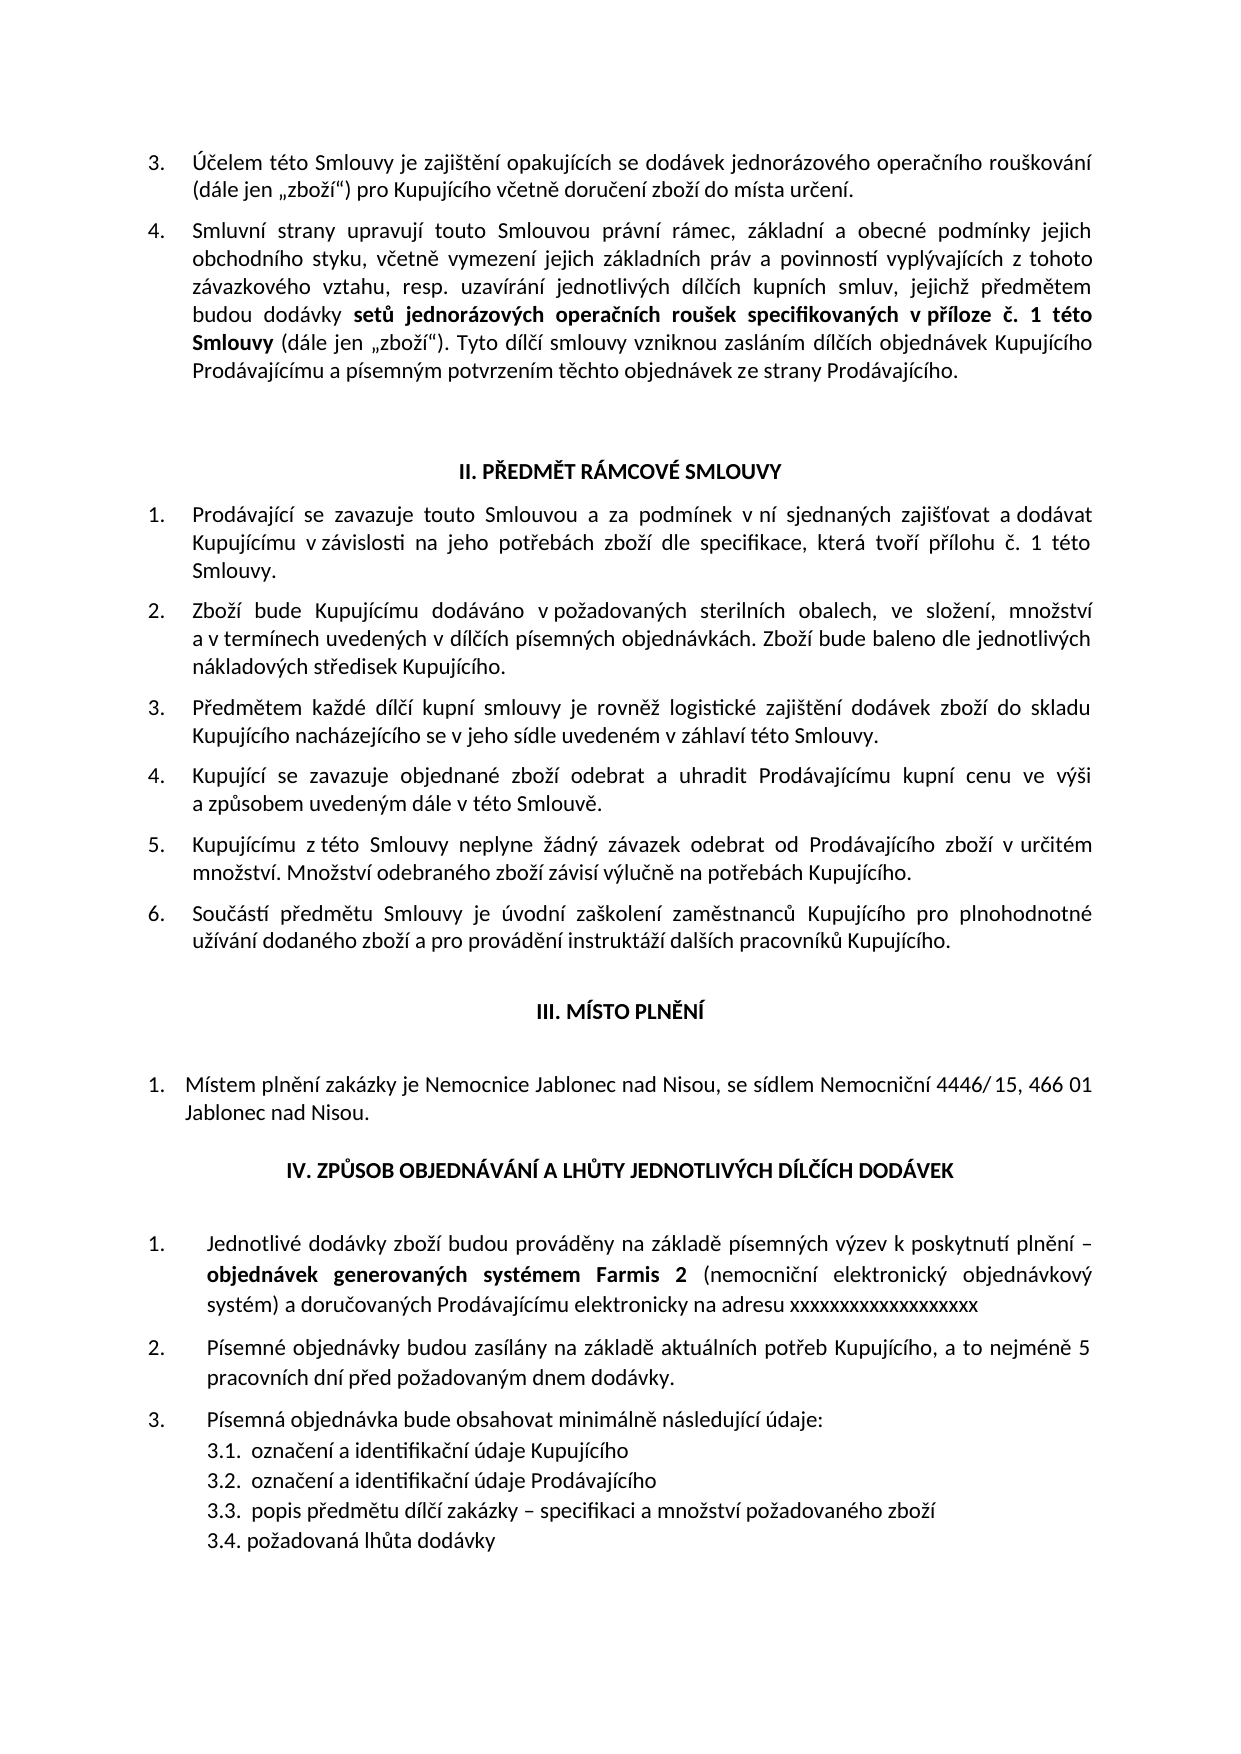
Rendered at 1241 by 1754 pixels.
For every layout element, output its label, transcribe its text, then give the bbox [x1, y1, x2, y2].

list Účelem této Smlouvy je zajištění opakujících se dodávek jednorázového operačního rouškování (dále jen „zboží“) pro Kupujícího včetně doručení zboží do místa určení. [148, 148, 1093, 204]
list Součástí předmětu Smlouvy je úvodní zaškolení zaměstnanců Kupujícího pro plnohodnotné užívání dodaného zboží a pro provádění instruktáží dalších pracovníků Kupujícího. [148, 899, 1093, 955]
list Písemná objednávka bude obsahovat minimálně následující údaje: [148, 1406, 1093, 1433]
text 3.2. označení a identifikační údaje Prodávajícího [163, 1466, 1093, 1494]
text IV. ZPŮSOB OBJEDNÁVÁNÍ A LHŮTY JEDNOTLIVÝCH DÍLČÍCH DODÁVEK [148, 1157, 1093, 1184]
text 3.3. popis předmětu dílčí zakázky – specifikaci a množství požadovaného zboží [163, 1496, 1093, 1524]
list Písemné objednávky budou zasílány na základě aktuálních potřeb Kupujícího, a to nejméně 5 pracovních dní před požadovaným dnem dodávky. [148, 1333, 1093, 1391]
text 3.4. požadovaná lhůta dodávky [207, 1526, 1093, 1554]
text 3.1. označení a identifikační údaje Kupujícího [207, 1436, 1093, 1464]
list Prodávající se zavazuje touto Smlouvou a za podmínek v ní sjednaných zajišťovat a dodávat Kupujícímu v závislosti na jeho potřebách zboží dle specifikace, která tvoří přílohu č. 1 této Smlouvy. [148, 500, 1093, 584]
list Zboží bude Kupujícímu dodáváno v požadovaných sterilních obalech, ve složení, množství a v termínech uvedených v dílčích písemných objednávkách. Zboží bude baleno dle jednotlivých nákladových středisek Kupujícího. [148, 596, 1093, 681]
list Jednotlivé dodávky zboží budou prováděny na základě písemných výzev k poskytnutí plnění – objednávek generovaných systémem Farmis 2 (nemocniční elektronický objednávkový systém) a doručovaných Prodávajícímu elektronicky na adresu xxxxxxxxxxxxxxxxxxx [148, 1229, 1093, 1318]
list Smluvní strany upravují touto Smlouvou právní rámec, základní a obecné podmínky jejich obchodního styku, včetně vymezení jejich základních práv a povinností vyplývajících z tohoto závazkového vztahu, resp. uzavírání jednotlivých dílčích kupních smluv, jejichž předmětem budou dodávky setů jednorázových operačních roušek specifikovaných v příloze č. 1 této Smlouvy (dále jen „zboží“). Tyto dílčí smlouvy vzniknou zasláním dílčích objednávek Kupujícího Prodávajícímu a písemným potvrzením těchto objednávek ze strany Prodávajícího. [148, 216, 1093, 384]
text III. MÍSTO PLNĚNÍ [148, 997, 1093, 1025]
list Kupující se zavazuje objednané zboží odebrat a uhradit Prodávajícímu kupní cenu ve výši a způsobem uvedeným dále v této Smlouvě. [148, 762, 1093, 818]
text II. PŘEDMĚT RÁMCOVÉ SMLOUVY [148, 457, 1093, 485]
list Místem plnění zakázky je Nemocnice Jablonec nad Nisou, se sídlem Nemocniční 4446/15, 466 01 Jablonec nad Nisou. [148, 1070, 1093, 1126]
list Předmětem každé dílčí kupní smlouvy je rovněž logistické zajištění dodávek zboží do skladu Kupujícího nacházejícího se v jeho sídle uvedeném v záhlaví této Smlouvy. [148, 693, 1093, 749]
list Kupujícímu z této Smlouvy neplyne žádný závazek odebrat od Prodávajícího zboží v určitém množství. Množství odebraného zboží závisí výlučně na potřebách Kupujícího. [148, 830, 1093, 886]
